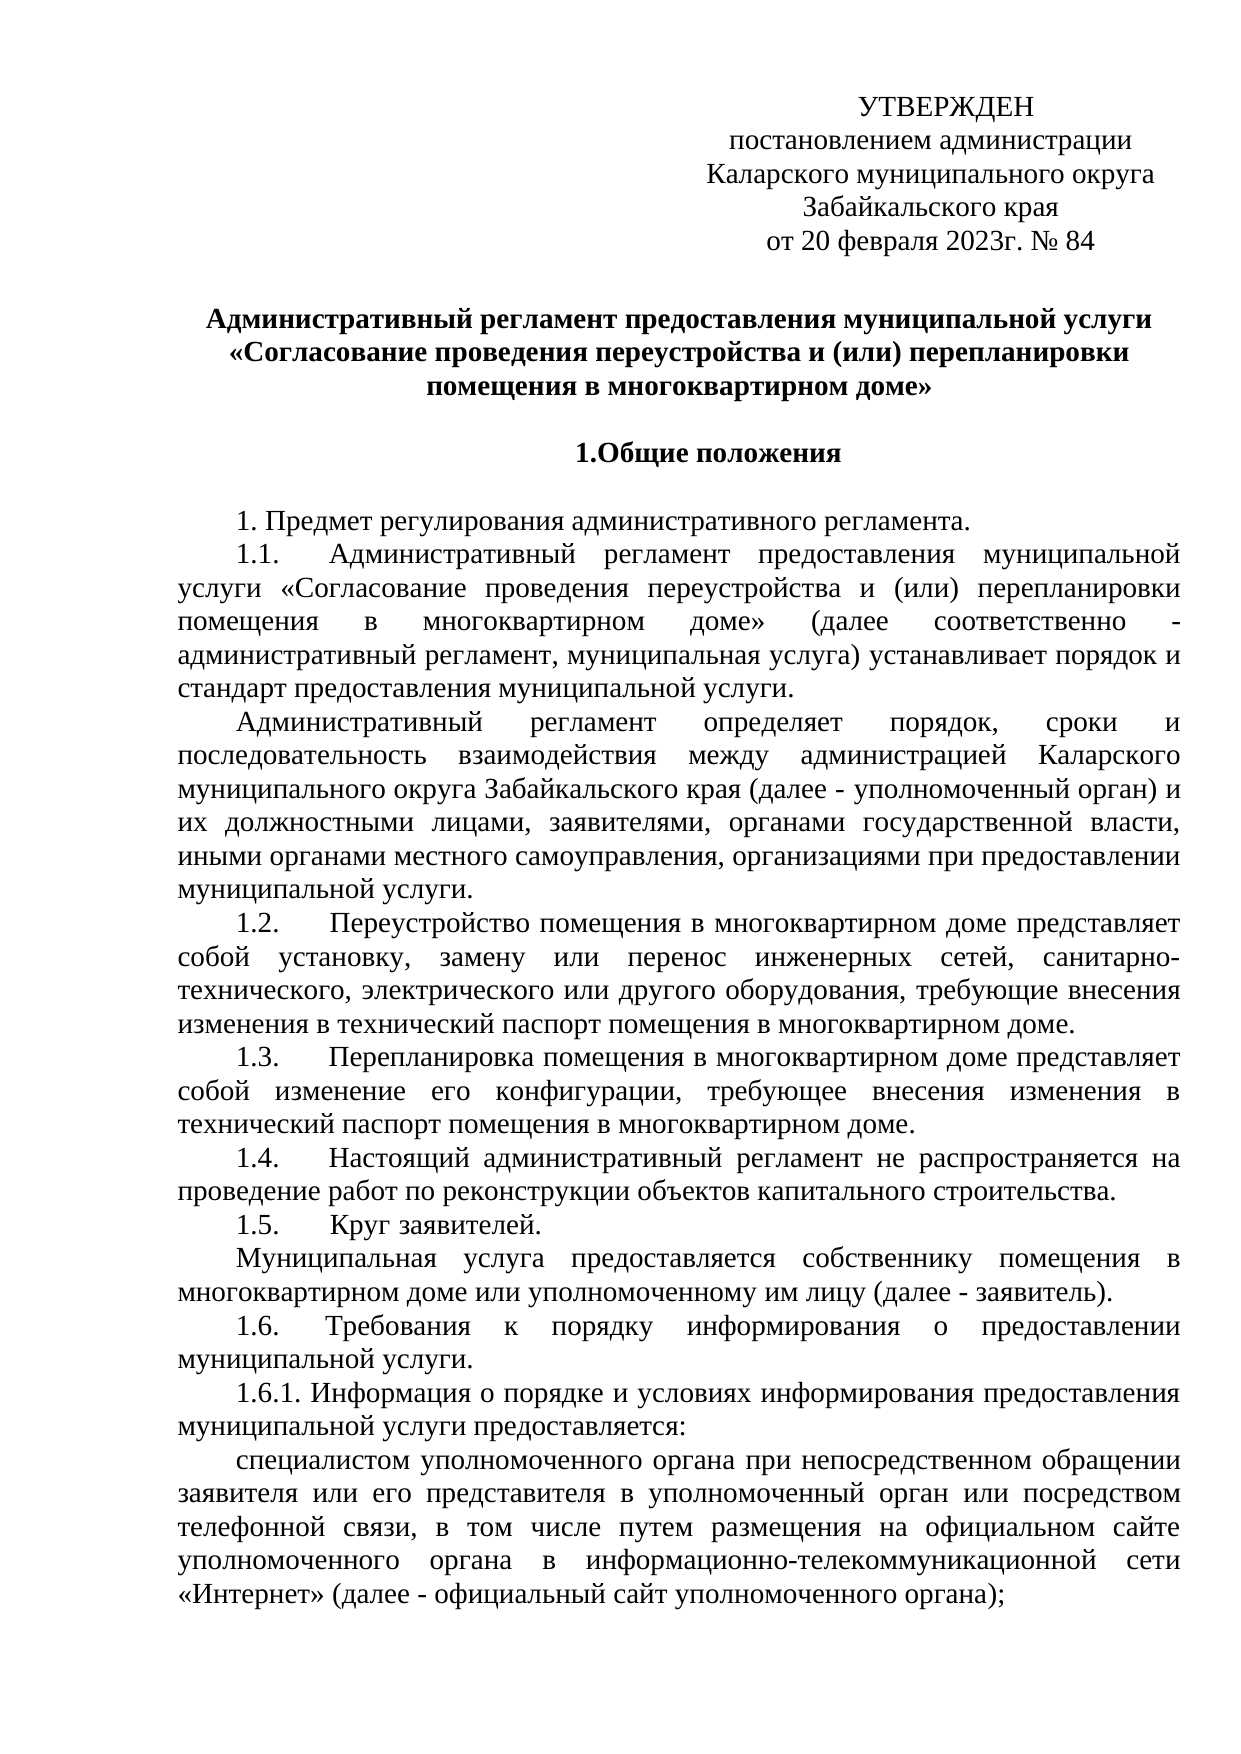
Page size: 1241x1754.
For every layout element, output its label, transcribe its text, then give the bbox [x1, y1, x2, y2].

list Требования к порядку информирования о предоставлении муниципальной услуги. [177, 1308, 1181, 1375]
text Административный регламент предоставления муниципальной услуги «Согласование проведения переустройства и (или) перепланировки помещения в многоквартирном доме» [177, 301, 1181, 402]
text от 20 февраля 2023г. № 84 [664, 223, 1197, 256]
text Административный регламент определяет порядок, сроки и последовательность взаимодействия между администрацией Каларского муниципального округа Забайкальского края (далее - уполномоченный орган) и их должностными лицами, заявителями, органами государственной власти, иными органами местного самоуправления, организациями при предоставлении муниципальной услуги. [177, 704, 1181, 905]
text УТВЕРЖДЕН [177, 89, 1034, 122]
list Круг заявителей. [177, 1207, 1181, 1241]
text 1. Предмет регулирования административного регламента. [177, 503, 1181, 536]
list Переустройство помещения в многоквартирном доме представляет собой установку, замену или перенос инженерных сетей, санитарно-технического, электрического или другого оборудования, требующие внесения изменения в технический паспорт помещения в многоквартирном доме. [177, 905, 1181, 1039]
list Настоящий административный регламент не распространяется на проведение работ по реконструкции объектов капитального строительства. [177, 1140, 1181, 1207]
text постановлением администрации Каларского муниципального округа Забайкальского края [664, 122, 1197, 223]
text 1.Общие положения [177, 436, 1181, 469]
list Перепланировка помещения в многоквартирном доме представляет собой изменение его конфигурации, требующее внесения изменения в технический паспорт помещения в многоквартирном доме. [177, 1039, 1181, 1140]
text 1.6.1. Информация о порядке и условиях информирования предоставления муниципальной услуги предоставляется: [177, 1375, 1181, 1442]
list Административный регламент предоставления муниципальной услуги «Согласование проведения переустройства и (или) перепланировки помещения в многоквартирном доме» (далее соответственно - административный регламент, муниципальная услуга) устанавливает порядок и стандарт предоставления муниципальной услуги. [177, 536, 1181, 704]
text Муниципальная услуга предоставляется собственнику помещения в многоквартирном доме или уполномоченному им лицу (далее - заявитель). [177, 1241, 1181, 1308]
text специалистом уполномоченного органа при непосредственном обращении заявителя или его представителя в уполномоченный орган или посредством телефонной связи, в том числе путем размещения на официальном сайте уполномоченного органа в информационно-телекоммуникационной сети «Интернет» (далее - официальный сайт уполномоченного органа); [177, 1442, 1181, 1609]
